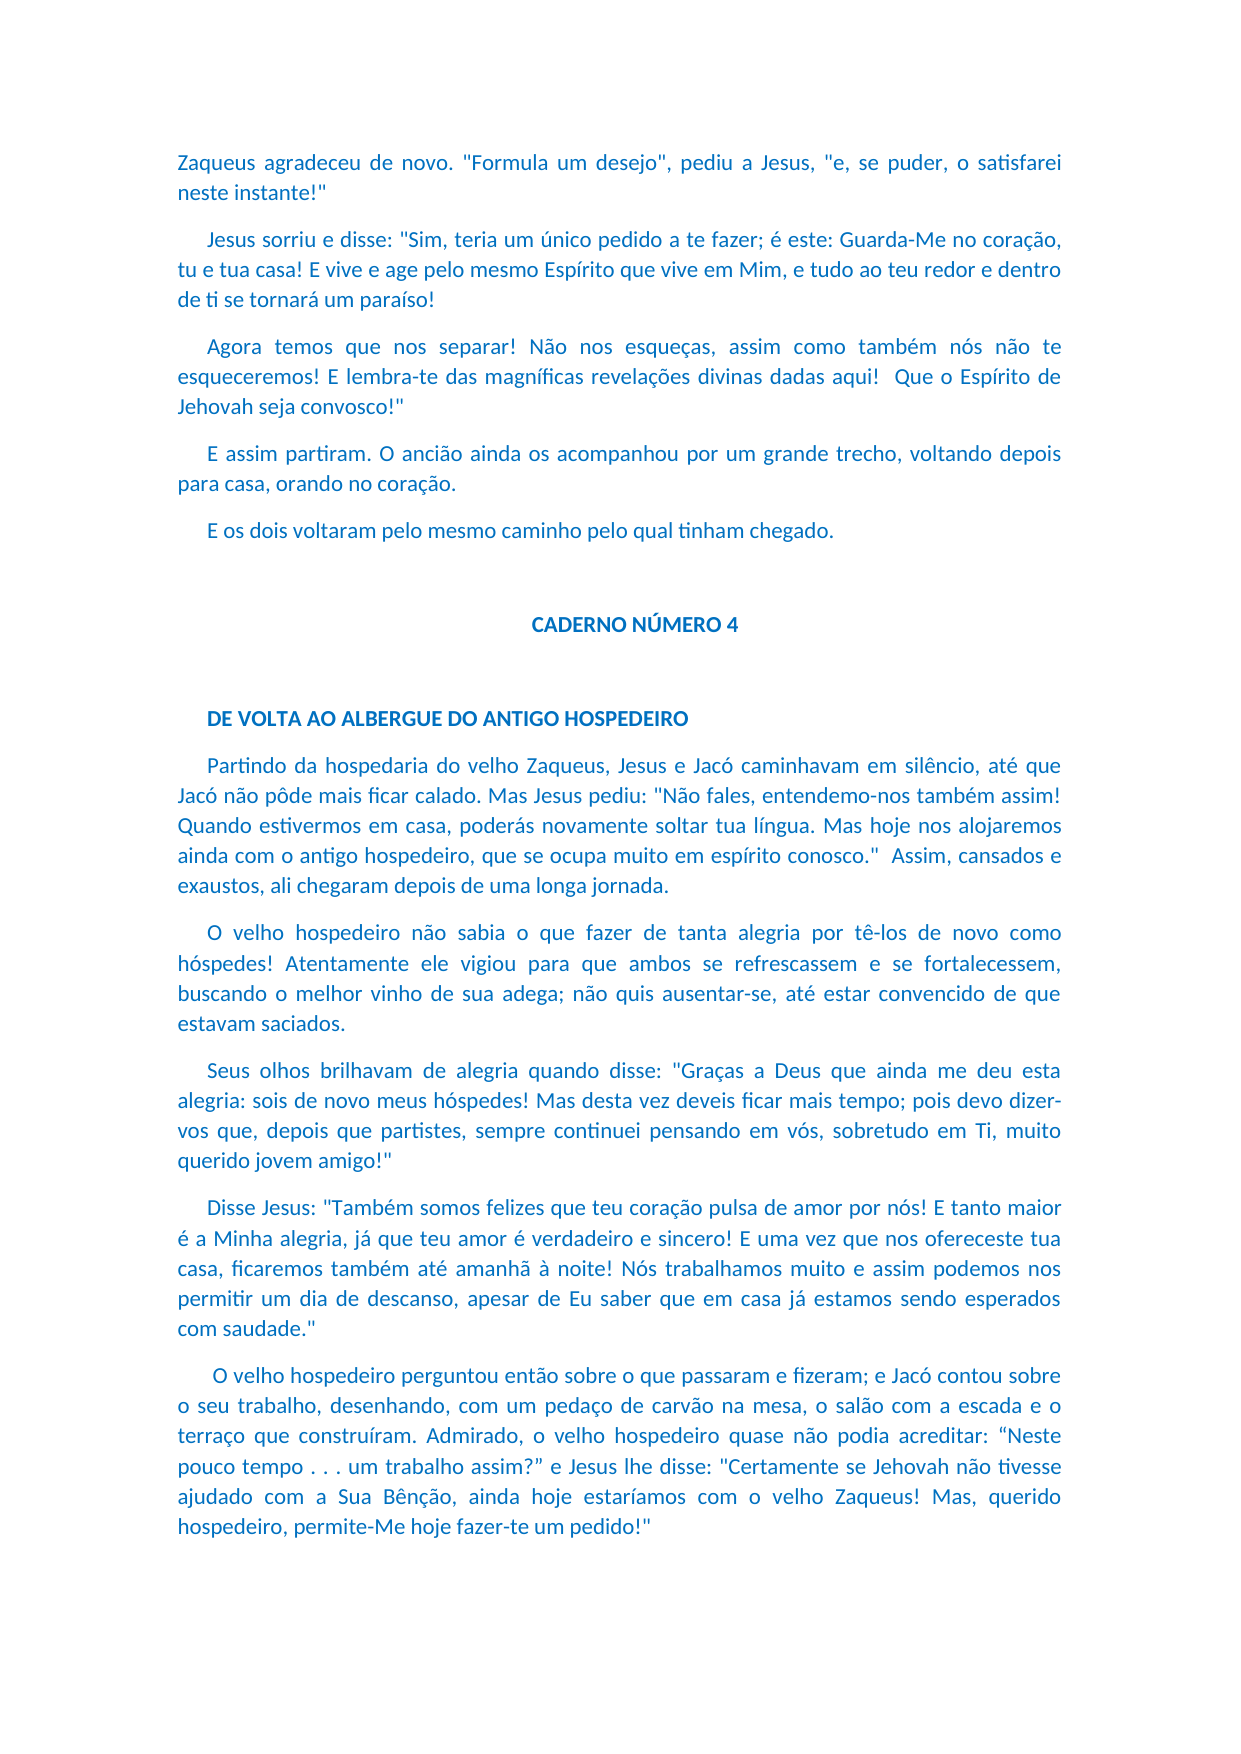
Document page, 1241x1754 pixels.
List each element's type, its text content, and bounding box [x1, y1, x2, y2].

text Disse Jesus: "Também somos felizes que teu coração pulsa de amor por nós! E tanto maior é a Minha alegria, já que teu amor é verdadeiro e sincero! E uma vez que nos ofereceste tua casa, ficaremos também até amanhã à noite! Nós trabalhamos muito e assim podemos nos permitir um dia de descanso, apesar de Eu saber que em casa já estamos sendo esperados com saudade." [177, 1193, 1063, 1342]
text Seus olhos brilhavam de alegria quando disse: "Graças a Deus que ainda me deu esta alegria: sois de novo meus hóspedes! Mas desta vez deveis ficar mais tempo; pois devo dizer-vos que, depois que partistes, sempre continuei pensando em vós, sobretudo em Ti, muito querido jovem amigo!" [177, 1056, 1063, 1174]
text Agora temos que nos separar! Não nos esqueças, assim como também nós não te esqueceremos! E lembra-te das magníficas revelações divinas dadas aqui! Que o Espírito de Jehovah seja convosco!" [177, 332, 1063, 420]
text Jesus sorriu e disse: "Sim, teria um único pedido a te fazer; é este: Guarda-Me no coração, tu e tua casa! E vive e age pelo mesmo Espírito que vive em Mim, e tudo ao teu redor e dentro de ti se tornará um paraíso! [177, 225, 1063, 313]
text DE VOLTA AO ALBERGUE DO ANTIGO HOSPEDEIRO [177, 704, 1063, 732]
text Partindo da hospedaria do velho Zaqueus, Jesus e Jacó caminhavam em silêncio, até que Jacó não pôde mais ficar calado. Mas Jesus pediu: "Não fales, entendemo-nos também assim! Quando estivermos em casa, poderás novamente soltar tua língua. Mas hoje nos alojaremos ainda com o antigo hospedeiro, que se ocupa muito em espírito conosco." Assim, cansados e exaustos, ali chegaram depois de uma longa jornada. [177, 751, 1063, 899]
text E os dois voltaram pelo mesmo caminho pelo qual tinham chegado. [177, 516, 1063, 544]
text O velho hospedeiro não sabia o que fazer de tanta alegria por tê-los de novo como hóspedes! Atentamente ele vigiou para que ambos se refrescassem e se fortalecessem, buscando o melhor vinho de sua adega; não quis ausentar-se, até estar convencido de que estavam saciados. [177, 918, 1063, 1037]
text CADERNO NÚMERO 4 [177, 610, 1063, 638]
text E assim partiram. O ancião ainda os acompanhou por um grande trecho, voltando depois para casa, orando no coração. [177, 439, 1063, 497]
text O velho hospedeiro perguntou então sobre o que passaram e fizeram; e Jacó contou sobre o seu trabalho, desenhando, com um pedaço de carvão na mesa, o salão com a escada e o terraço que construíram. Admirado, o velho hospedeiro quase não podia acreditar: “Neste pouco tempo . . . um trabalho assim?” e Jesus lhe disse: "Certamente se Jehovah não tivesse ajudado com a Sua Bênção, ainda hoje estaríamos com o velho Zaqueus! Mas, querido hospedeiro, permite-Me hoje fazer-te um pedido!" [177, 1361, 1063, 1540]
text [177, 148, 1063, 206]
